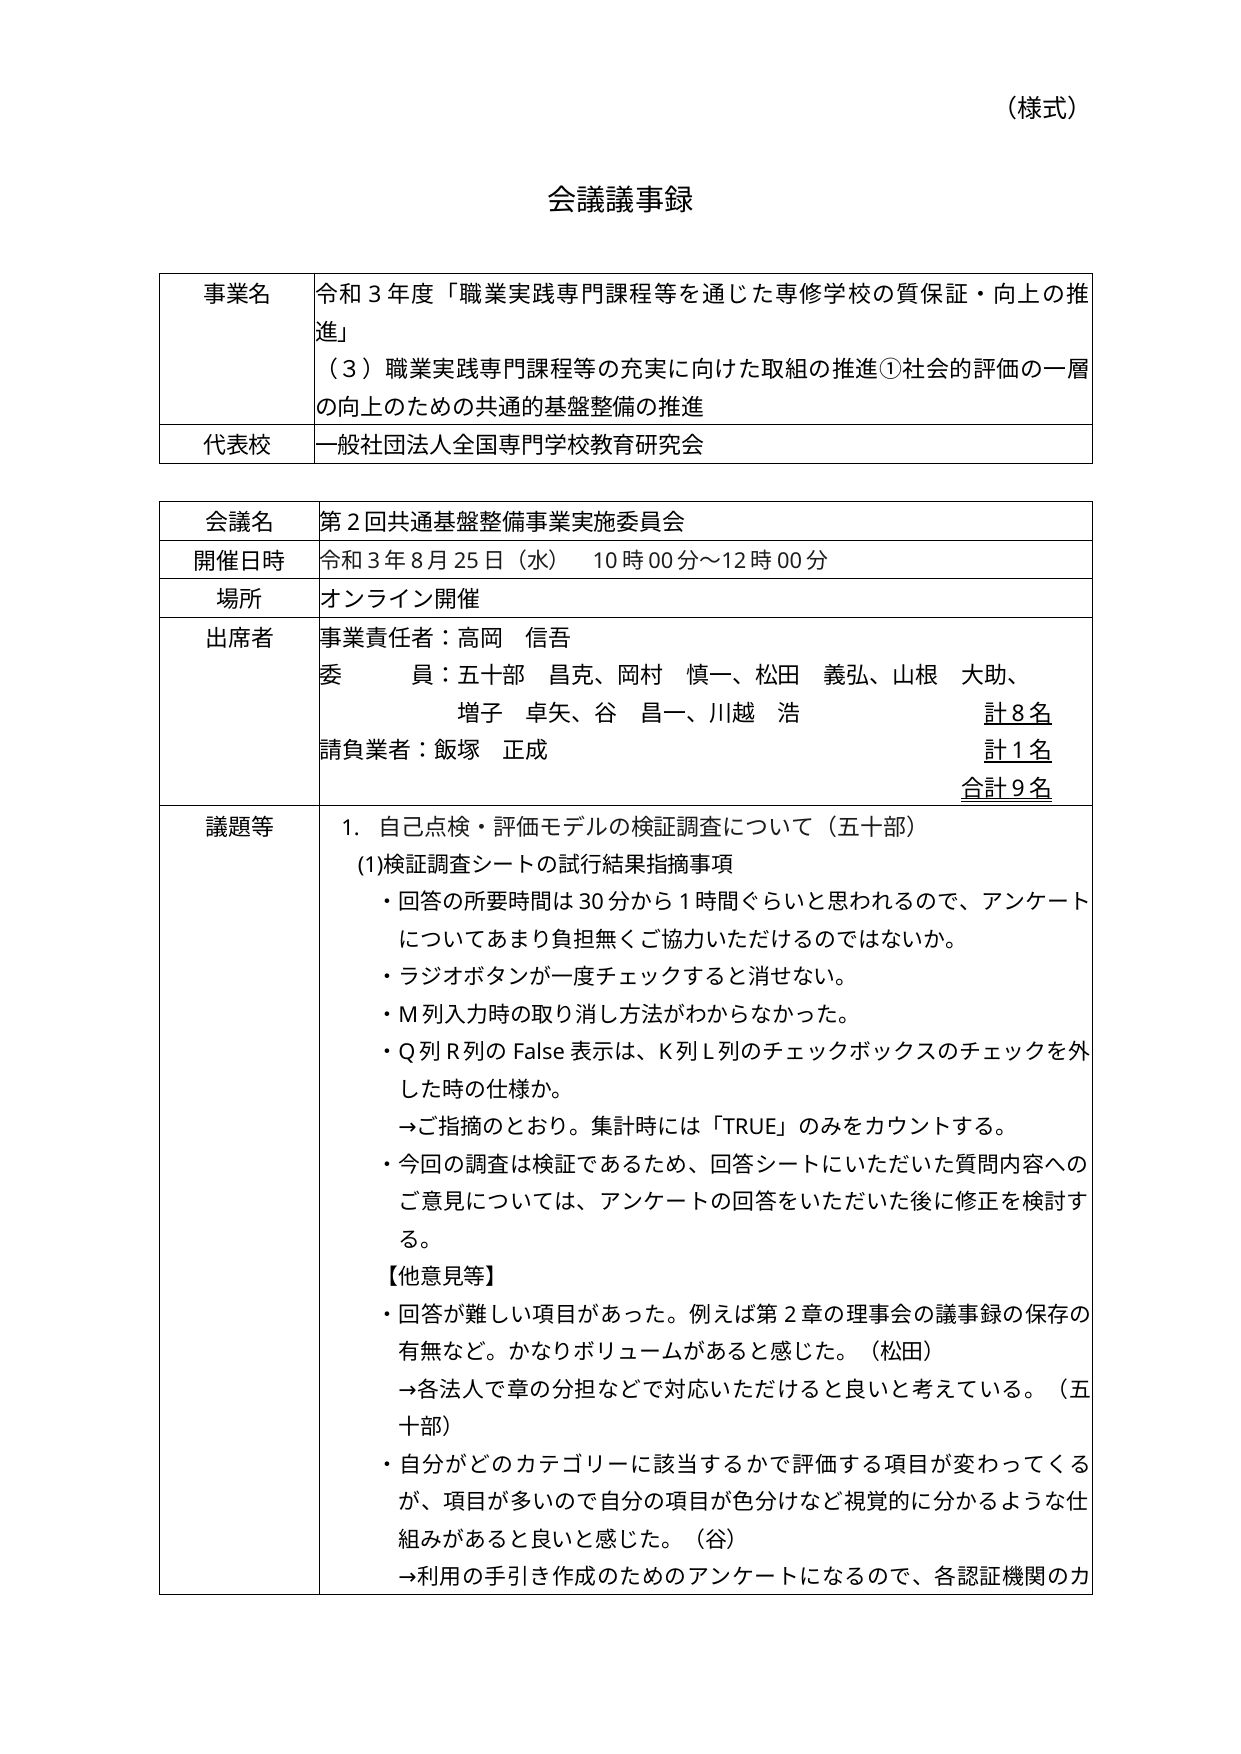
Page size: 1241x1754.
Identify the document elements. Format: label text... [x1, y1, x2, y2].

table_cell 議題等 [160, 806, 319, 1594]
table_cell 一般社団法人全国専門学校教育研究会 [315, 425, 1092, 463]
table_cell 場所 [160, 579, 319, 617]
table_cell 令和3年8月25日（水） 10時00分～12時00分 [320, 541, 1092, 578]
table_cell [320, 806, 1092, 1594]
table_header 令和3年度「職業実践専門課程等を通じた専修学校の質保証・向上の推進」 （３）職業実践専門課程等の充実に向けた取組の推進①社会的評価の一層の向上のための共通的基盤整備の推進 [315, 274, 1092, 424]
table_cell 開催日時 [160, 541, 319, 578]
table_cell 事業責任者：高岡 信吾 委 員：五十部 昌克、岡村 慎一、松田 義弘、山根 大助、 増子 卓矢、谷 昌一、川越 浩 計8名 請負業者：飯塚 正成 計1名 合計9名 [320, 618, 1092, 805]
table_cell 代表校 [160, 425, 314, 463]
table_header 会議名 [160, 502, 319, 540]
table_cell オンライン開催 [320, 579, 1092, 617]
table_header 事業名 [160, 274, 314, 424]
table_header 第2回共通基盤整備事業実施委員会 [320, 502, 1092, 540]
table_cell 出席者 [160, 618, 319, 805]
text 会議議事録 [148, 161, 1092, 236]
